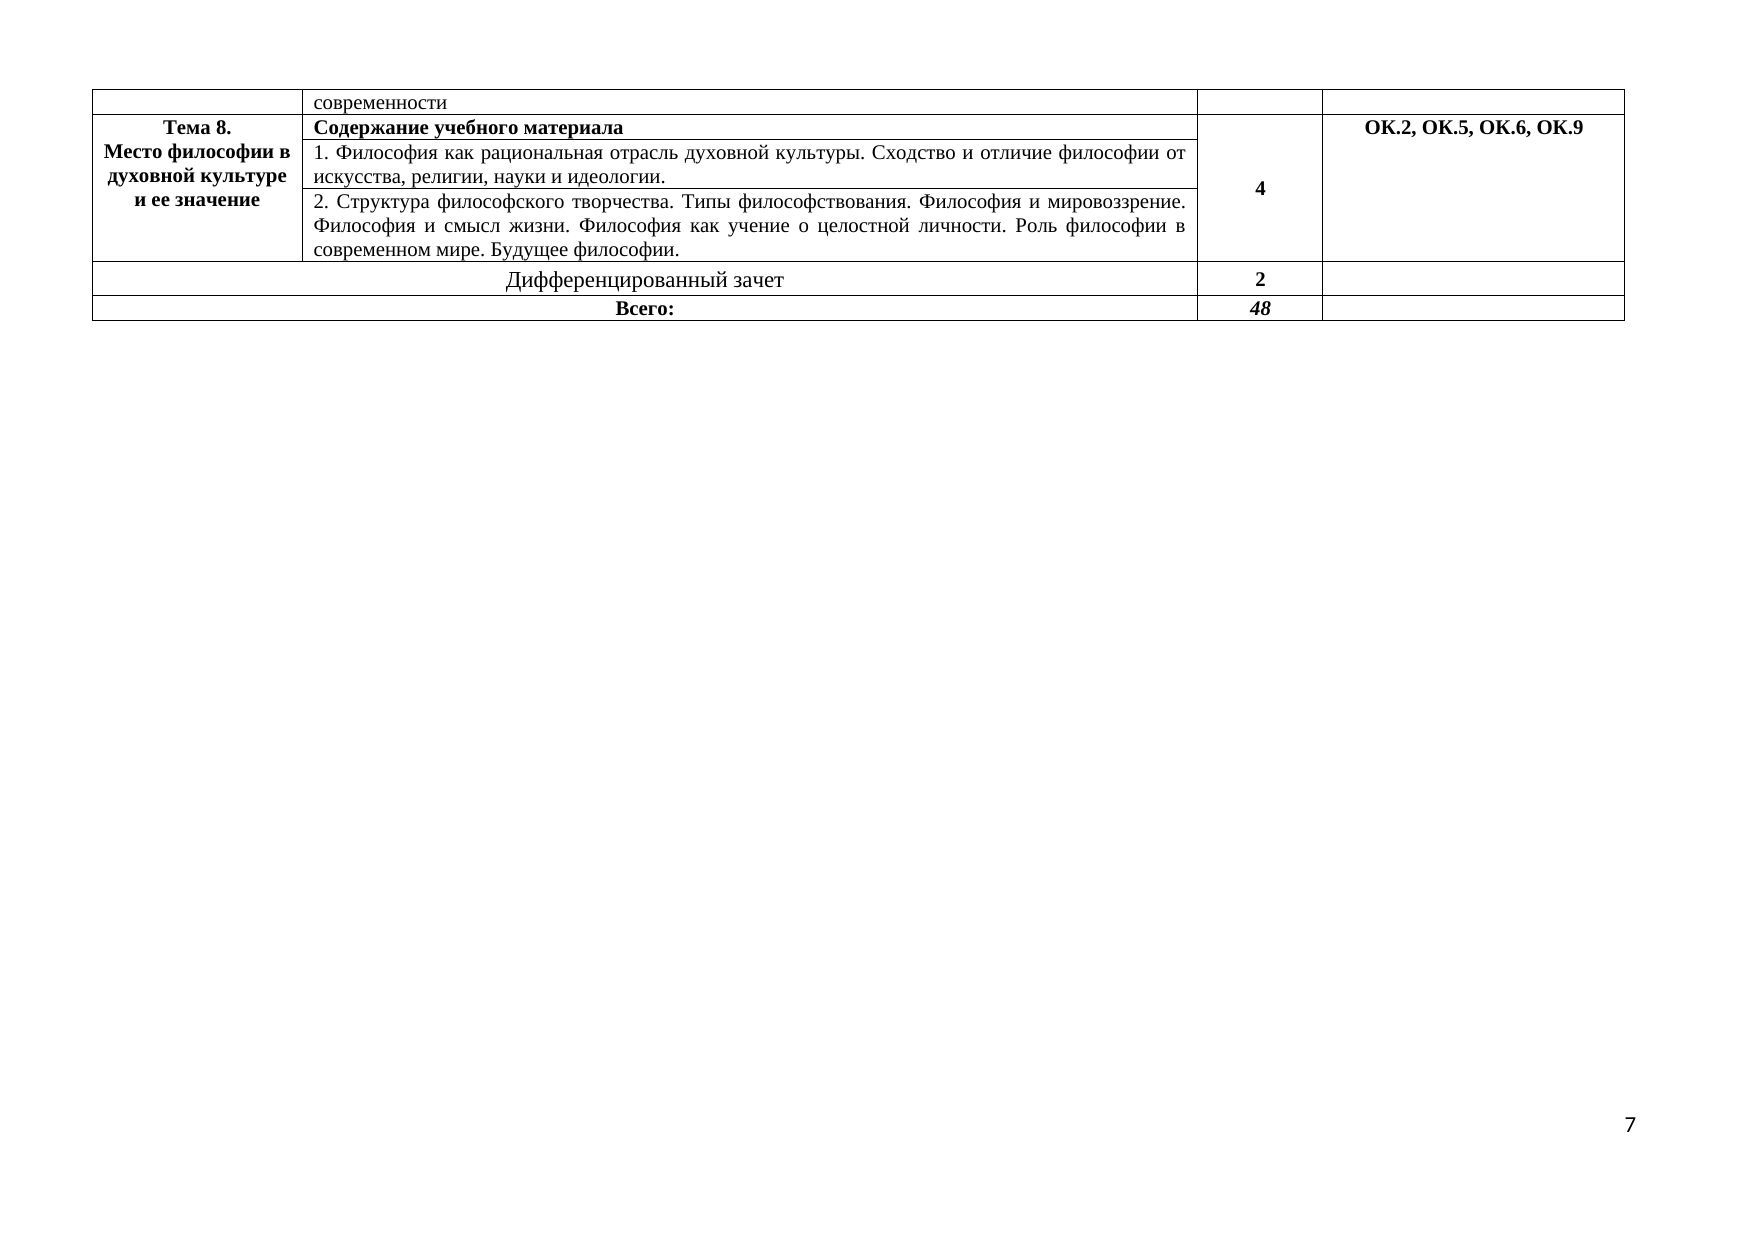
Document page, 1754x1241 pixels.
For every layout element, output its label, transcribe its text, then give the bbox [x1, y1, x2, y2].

table_cell [1323, 296, 1624, 320]
table_cell Содержание учебного материала [303, 115, 1197, 139]
table_cell 2. Структура философского творчества. Типы философствования. Философия и мировоззрение. Философия и смысл жизни. Философия как учение о целостной личности. Роль философии в современном мире. Будущее философии. [303, 189, 1197, 261]
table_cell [303, 90, 1197, 114]
table_cell 1. Философия как рациональная отрасль духовной культуры. Сходство и отличие философии от искусства, религии, науки и идеологии. [303, 140, 1197, 188]
table_cell Тема 8. Место философии в духовной культуре и ее значение [93, 115, 302, 261]
table_cell 48 [1198, 296, 1322, 320]
table_cell ОК.2, ОК.5, ОК.6, ОК.9 [1323, 115, 1624, 261]
table_cell Дифференцированный зачет [93, 262, 1197, 295]
table_cell Всего: [93, 296, 1197, 320]
table_cell 2 [1198, 262, 1322, 295]
table_cell [1323, 262, 1624, 295]
table_cell 4 [1198, 115, 1322, 261]
